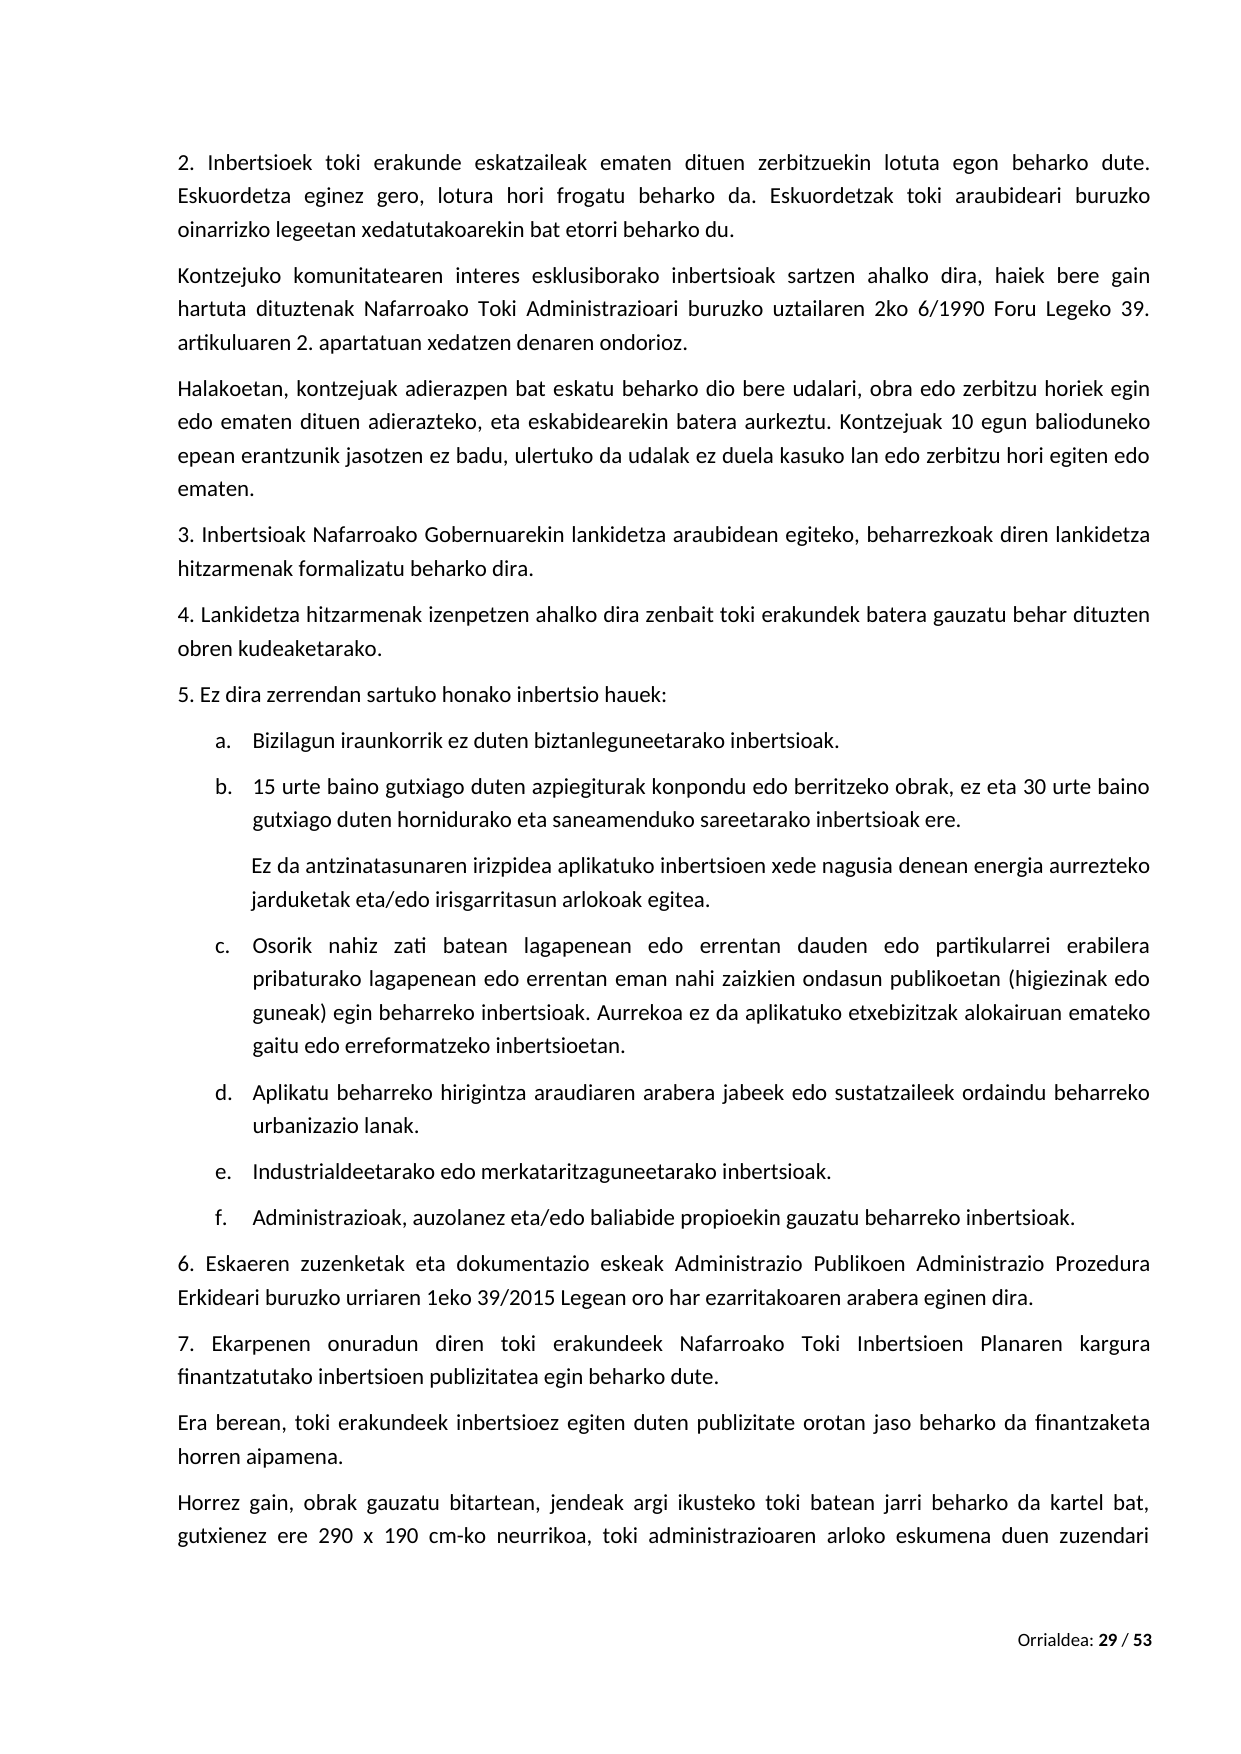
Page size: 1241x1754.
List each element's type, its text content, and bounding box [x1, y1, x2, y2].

text Era berean, toki erakundeek inbertsioez egiten duten publizitate orotan jaso beharko da finantzaketa horren aipamena. [177, 1408, 1152, 1470]
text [177, 1488, 1152, 1550]
text 4. Lankidetza hitzarmenak izenpetzen ahalko dira zenbait toki erakundek batera gauzatu behar dituzten obren kudeaketarako. [177, 600, 1152, 662]
list Administrazioak, auzolanez eta/edo baliabide propioekin gauzatu beharreko inbertsioak. [215, 1203, 1152, 1231]
text 3. Inbertsioak Nafarroako Gobernuarekin lankidetza araubidean egiteko, beharrezkoak diren lankidetza hitzarmenak formalizatu beharko dira. [177, 521, 1152, 582]
list Industrialdeetarako edo merkataritzaguneetarako inbertsioak. [215, 1157, 1152, 1185]
text 6. Eskaeren zuzenketak eta dokumentazio eskeak Administrazio Publikoen Administrazio Prozedura Erkideari buruzko urriaren 1eko 39/2015 Legean oro har ezarritakoaren arabera eginen dira. [177, 1249, 1152, 1311]
list Aplikatu beharreko hirigintza araudiaren arabera jabeek edo sustatzaileek ordaindu beharreko urbanizazio lanak. [215, 1078, 1152, 1139]
list Osorik nahiz zati batean lagapenean edo errentan dauden edo partikularrei erabilera pribaturako lagapenean edo errentan eman nahi zaizkien ondasun publikoetan (higiezinak edo guneak) egin beharreko inbertsioak. Aurrekoa ez da aplikatuko etxebizitzak alokairuan emateko gaitu edo erreformatzeko inbertsioetan. [215, 931, 1152, 1060]
text Kontzejuko komunitatearen interes esklusiborako inbertsioak sartzen ahalko dira, haiek bere gain hartuta dituztenak Nafarroako Toki Administrazioari buruzko uztailaren 2ko 6/1990 Foru Legeko 39. artikuluaren 2. apartatuan xedatzen denaren ondorioz. [177, 261, 1152, 356]
text Ez da antzinatasunaren irizpidea aplikatuko inbertsioen xede nagusia denean energia aurrezteko jarduketak eta/edo irisgarritasun arlokoak egitea. [251, 851, 1152, 913]
text 5. Ez dira zerrendan sartuko honako inbertsio hauek: [177, 680, 1152, 708]
text 2. Inbertsioek toki erakunde eskatzaileak ematen dituen zerbitzuekin lotuta egon beharko dute. Eskuordetza eginez gero, lotura hori frogatu beharko da. Eskuordetzak toki araubideari buruzko oinarrizko legeetan xedatutakoarekin bat etorri beharko du. [177, 148, 1152, 243]
text Halakoetan, kontzejuak adierazpen bat eskatu beharko dio bere udalari, obra edo zerbitzu horiek egin edo ematen dituen adierazteko, eta eskabidearekin batera aurkeztu. Kontzejuak 10 egun balioduneko epean erantzunik jasotzen ez badu, ulertuko da udalak ez duela kasuko lan edo zerbitzu hori egiten edo ematen. [177, 374, 1152, 503]
list 15 urte baino gutxiago duten azpiegiturak konpondu edo berritzeko obrak, ez eta 30 urte baino gutxiago duten hornidurako eta saneamenduko sareetarako inbertsioak ere. [215, 772, 1152, 833]
text 7. Ekarpenen onuradun diren toki erakundeek Nafarroako Toki Inbertsioen Planaren kargura finantzatutako inbertsioen publizitatea egin beharko dute. [177, 1329, 1152, 1391]
list Bizilagun iraunkorrik ez duten biztanleguneetarako inbertsioak. [215, 726, 1152, 754]
